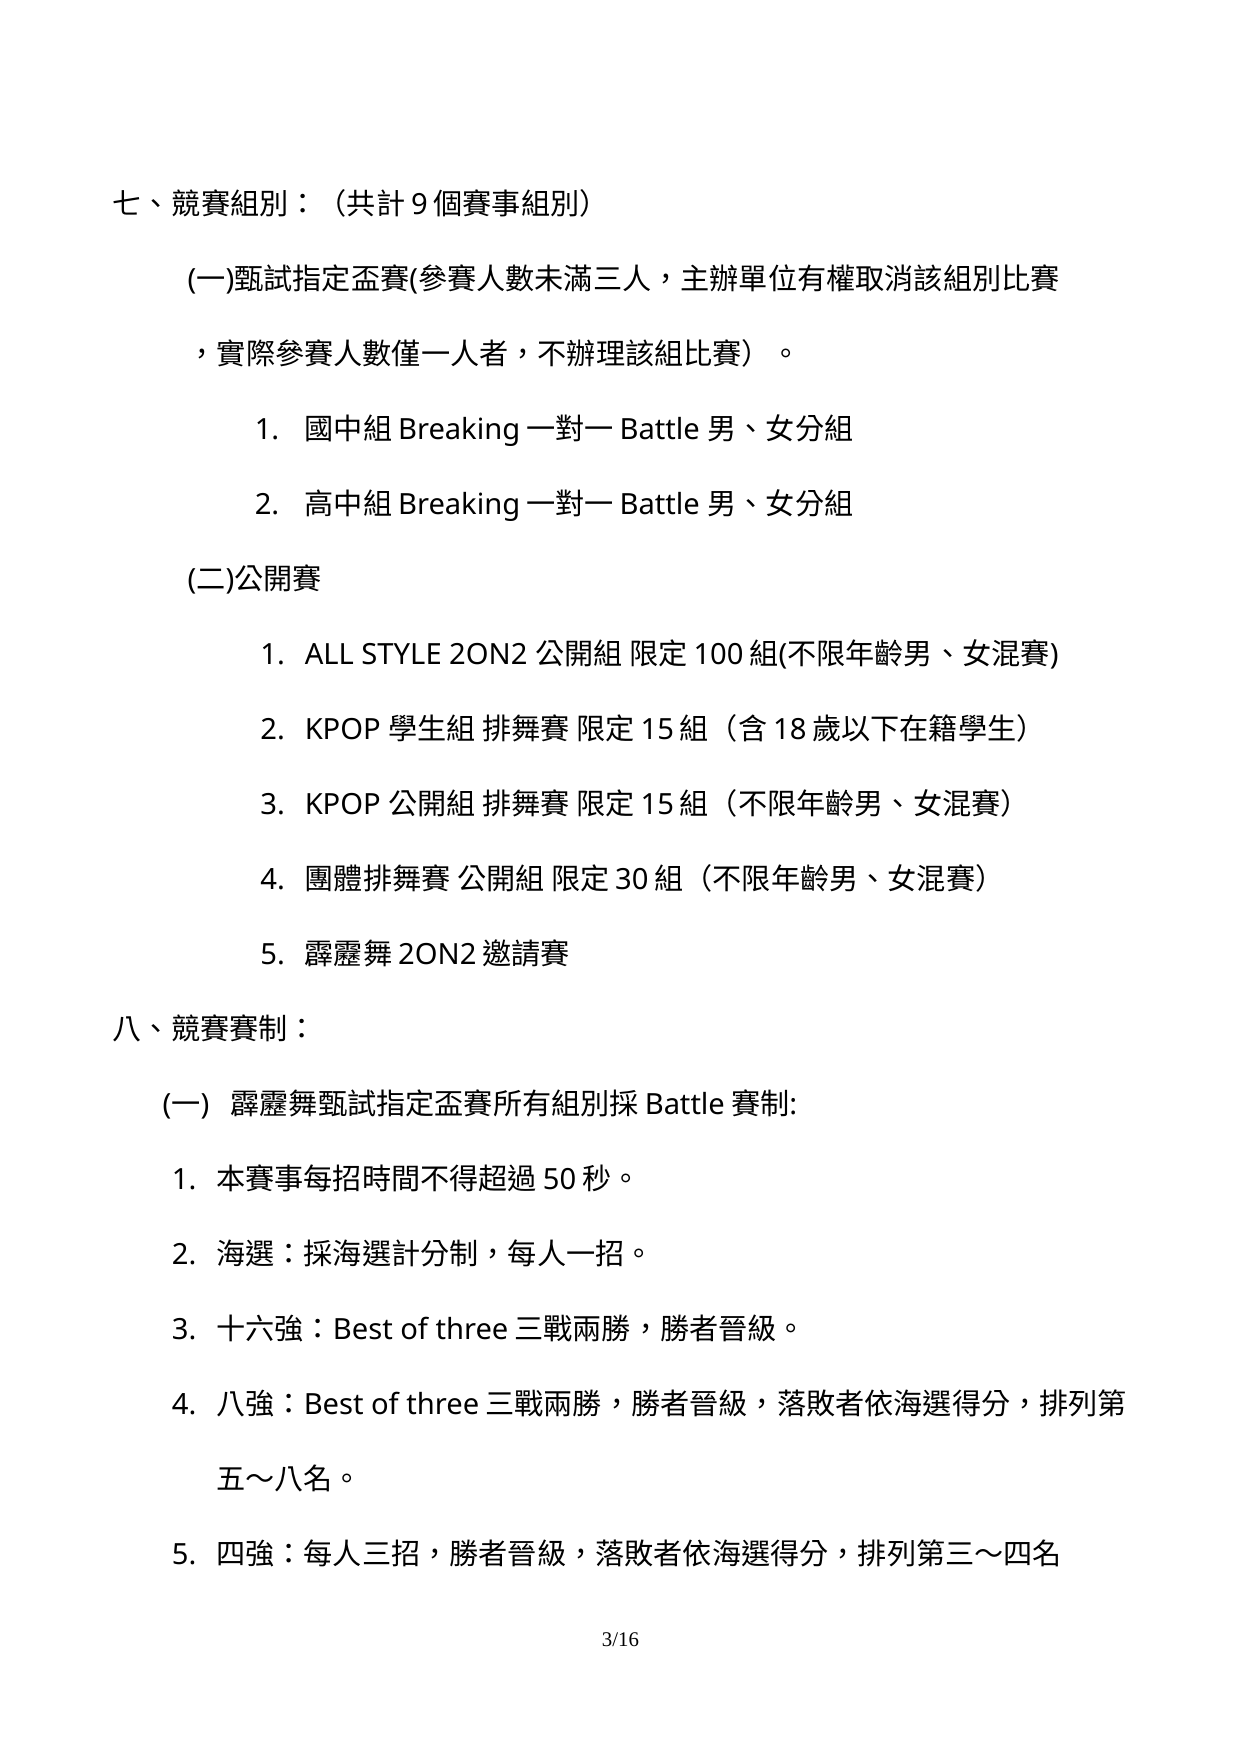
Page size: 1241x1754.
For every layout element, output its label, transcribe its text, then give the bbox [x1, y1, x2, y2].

list 十六強：Best of three三戰兩勝，勝者晉級。 [172, 1289, 1128, 1364]
text (一)甄試指定盃賽(參賽人數未滿三人，主辦單位有權取消該組別比賽 [187, 239, 1128, 314]
list 海選：採海選計分制，每人一招。 [172, 1214, 1128, 1289]
list 本賽事每招時間不得超過50秒。 [172, 1139, 1128, 1214]
list 團體排舞賽 公開組 限定30組（不限年齡男、女混賽） [260, 839, 1128, 914]
list KPOP 公開組 排舞賽 限定15組（不限年齡男、女混賽） [260, 764, 1128, 839]
list 國中組Breaking一對一Battle 男、女分組 [254, 389, 1128, 464]
text ，實際參賽人數僅一人者，不辦理該組比賽）。 [187, 314, 1128, 389]
list 四強：每人三招，勝者晉級，落敗者依海選得分，排列第三～四名 [172, 1514, 1128, 1589]
list 競賽組別：（共計9個賽事組別） [112, 164, 1128, 239]
list 八強：Best of three三戰兩勝，勝者晉級，落敗者依海選得分，排列第五～八名。 [172, 1364, 1128, 1514]
list 高中組Breaking一對一Battle 男、女分組 [254, 464, 1128, 539]
text (二)公開賽 [187, 539, 1128, 614]
list 霹靂舞甄試指定盃賽所有組別採Battle賽制: [162, 1064, 1128, 1139]
list 霹靂舞2ON2邀請賽 [260, 914, 1128, 989]
list ALL STYLE 2ON2 公開組 限定100組(不限年齡男、女混賽) [260, 614, 1128, 689]
list KPOP 學生組 排舞賽 限定15組（含18歲以下在籍學生） [260, 689, 1128, 764]
text 八、競賽賽制： [112, 989, 1128, 1064]
